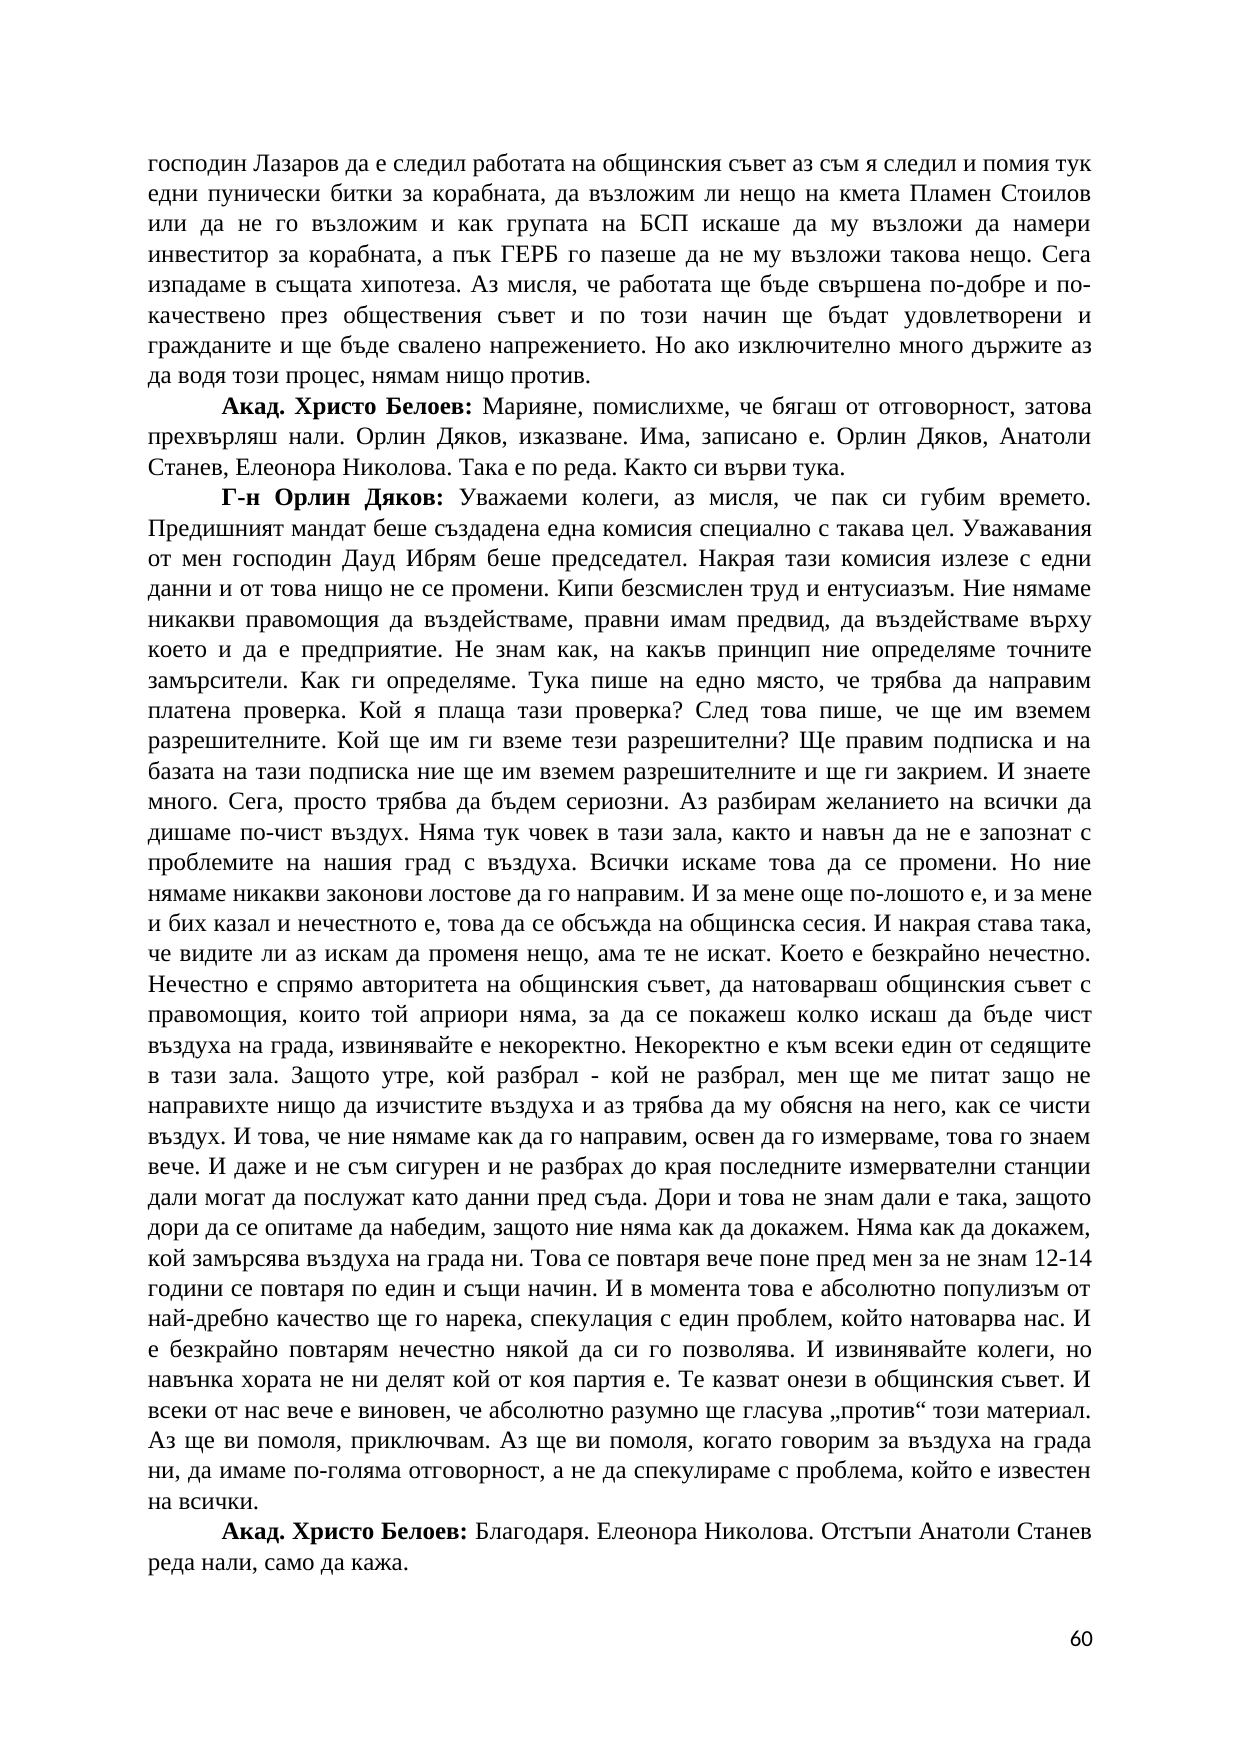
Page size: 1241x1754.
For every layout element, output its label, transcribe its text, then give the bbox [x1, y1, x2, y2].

text Г-н Орлин Дяков: Уважаеми колеги, аз мисля, че пак си губим времето. Предишният мандат беше създадена една комисия специално с такава цел. Уважавания от мен господин Дауд Ибрям беше председател. Накрая тази комисия излезе с едни данни и от това нищо не се промени. Кипи безсмислен труд и ентусиазъм. Ние нямаме никакви правомощия да въздействаме, правни имам предвид, да въздействаме върху което и да е предприятие. Не знам как, на какъв принцип ние определяме точните замърсители. Как ги определяме. Тука пише на едно място, че трябва да направим платена проверка. Кой я плаща тази проверка? След това пише, че ще им вземем разрешителните. Кой ще им ги вземе тези разрешителни? Ще правим подписка и на базата на тази подписка ние ще им вземем разрешителните и ще ги закрием. И знаете много. Сега, просто трябва да бъдем сериозни. Аз разбирам желанието на всички да дишаме по-чист въздух. Няма тук човек в тази зала, както и навън да не е запознат с проблемите на нашия град с въздуха. Всички искаме това да се промени. Но ние нямаме никакви законови лостове да го направим. И за мене още по-лошото е, и за мене и бих казал и нечестното е, това да се обсъжда на общинска сесия. И накрая става така, че видите ли аз искам да променя нещо, ама те не искат. Което е безкрайно нечестно. Нечестно е спрямо авторитета на общинския съвет, да натоварваш общинския съвет с правомощия, които той априори няма, за да се покажеш колко искаш да бъде чист въздуха на града, извинявайте е некоректно. Некоректно е към всеки един от седящите в тази зала. Защото утре, кой разбрал - кой не разбрал, мен ще ме питат защо не направихте нищо да изчистите въздуха и аз трябва да му обясня на него, как се чисти въздух. И това, че ние нямаме как да го направим, освен да го измерваме, това го знаем вече. И даже и не съм сигурен и не разбрах до края последните измервателни станции дали могат да послужат като данни пред съда. Дори и това не знам дали е така, защото дори да се опитаме да набедим, защото ние няма как да докажем. Няма как да докажем, кой замърсява въздуха на града ни. Това се повтаря вече поне пред мен за не знам 12-14 години се повтаря по един и същи начин. И в момента това е абсолютно популизъм от най-дребно качество ще го нарека, спекулация с един проблем, който натоварва нас. И е безкрайно повтарям нечестно някой да си го позволява. И извинявайте колеги, но навънка хората не ни делят кой от коя партия е. Те казват онези в общинския съвет. И всеки от нас вече е виновен, че абсолютно разумно ще гласува „против“ този материал. Аз ще ви помоля, приключвам. Аз ще ви помоля, когато говорим за въздуха на града ни, да имаме по-голяма отговорност, а не да спекулираме с проблема, който е известен на всички. [148, 482, 1093, 1515]
text Акад. Христо Белоев: Марияне, помислихме, че бягаш от отговорност, затова прехвърляш нали. Орлин Дяков, изказване. Има, записано е. Орлин Дяков, Анатоли Станев, Елеонора Николова. Така е по реда. Както си върви тука. [148, 391, 1093, 481]
text Акад. Христо Белоев: Благодаря. Елеонора Николова. Отстъпи Анатоли Станев реда нали, само да кажа. [148, 1516, 1093, 1576]
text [148, 148, 1093, 389]
